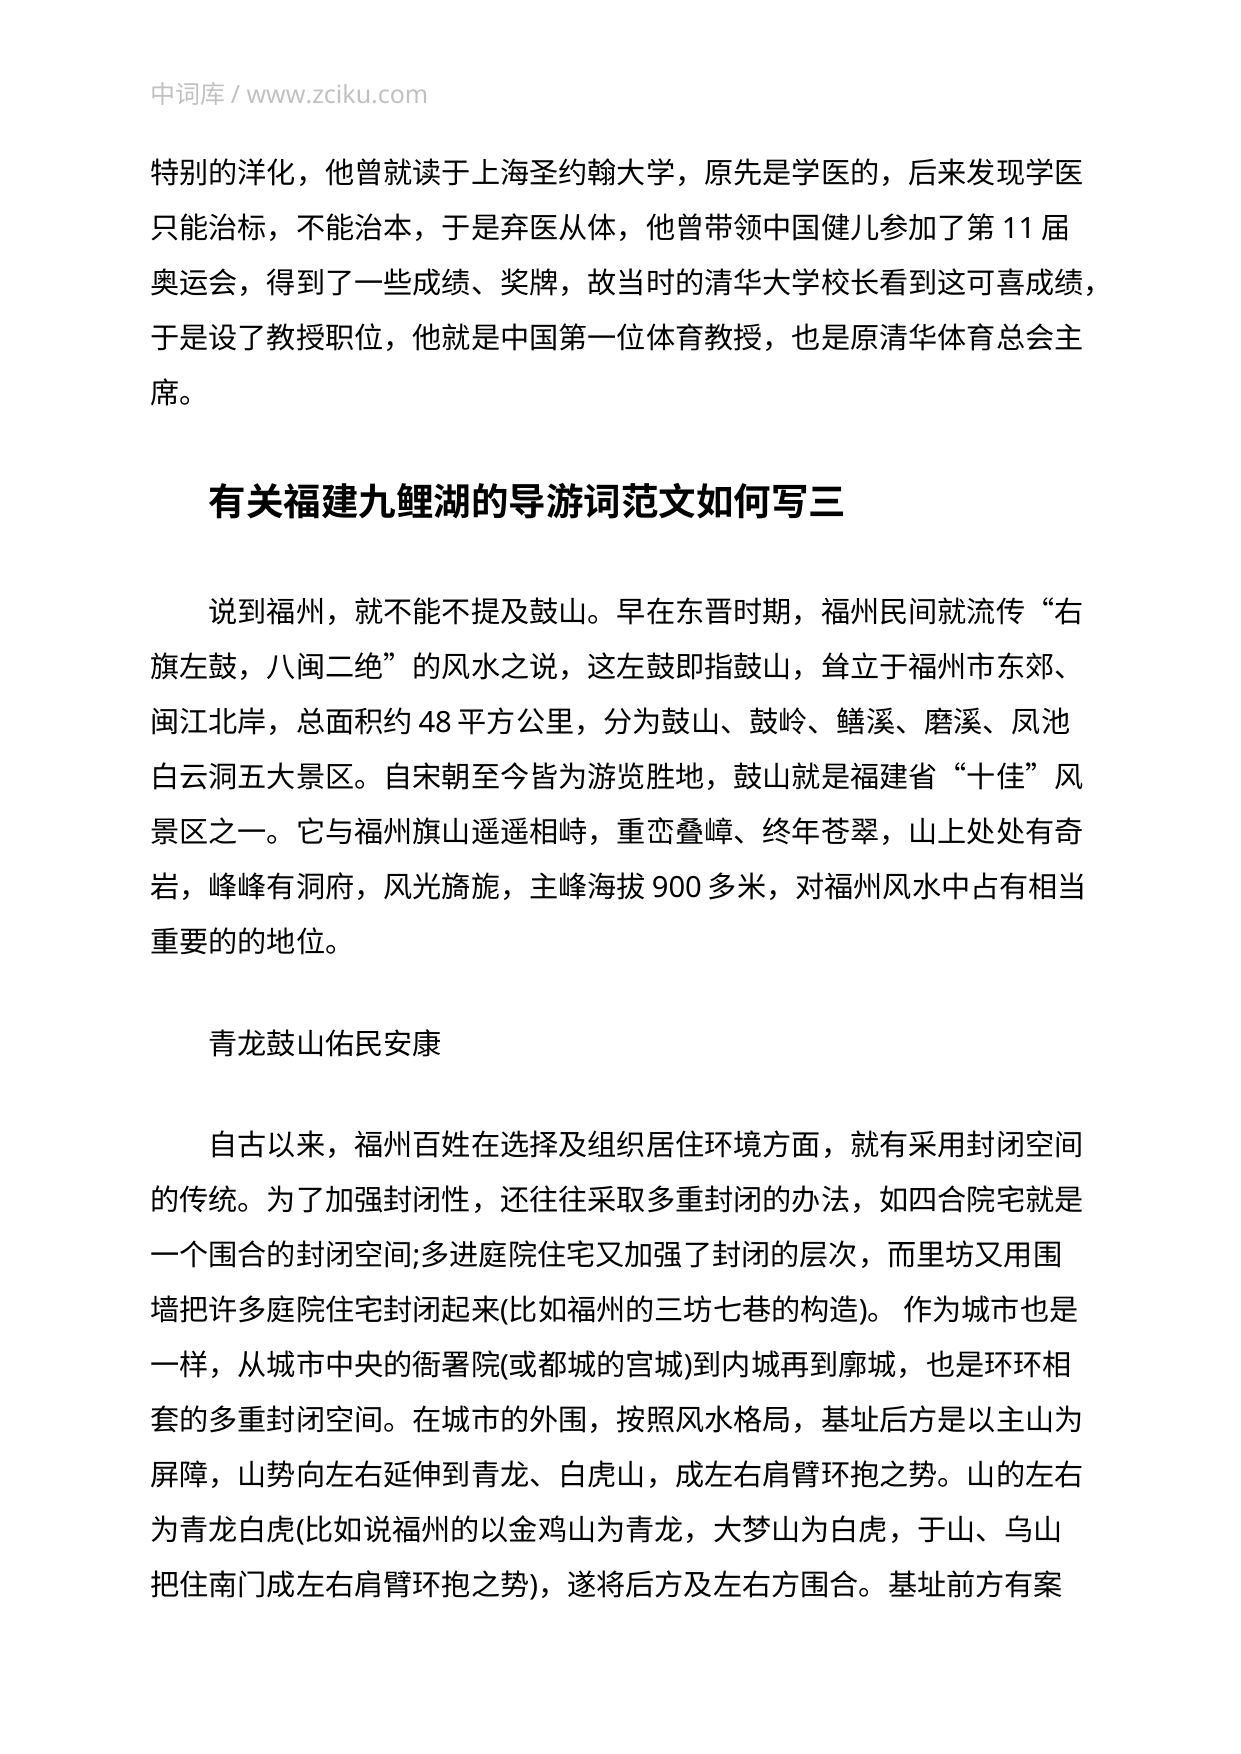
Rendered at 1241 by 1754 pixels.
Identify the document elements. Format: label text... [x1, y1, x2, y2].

text 有关福建九鲤湖的导游词范文如何写三 [150, 471, 1090, 526]
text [150, 150, 1090, 412]
text 说到福州，就不能不提及鼓山。早在东晋时期，福州民间就流传“右旗左鼓，八闽二绝”的风水之说，这左鼓即指鼓山，耸立于福州市东郊、闽江北岸，总面积约48平方公里，分为鼓山、鼓岭、鳝溪、磨溪、凤池白云洞五大景区。自宋朝至今皆为游览胜地，鼓山就是福建省“十佳”风景区之一。它与福州旗山遥遥相峙，重峦叠嶂、终年苍翠，山上处处有奇岩，峰峰有洞府，风光旖旎，主峰海拔900多米，对福州风水中占有相当重要的的地位。 [150, 589, 1090, 961]
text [150, 1122, 1090, 1604]
text 青龙鼓山佑民安康 [150, 1020, 1090, 1062]
